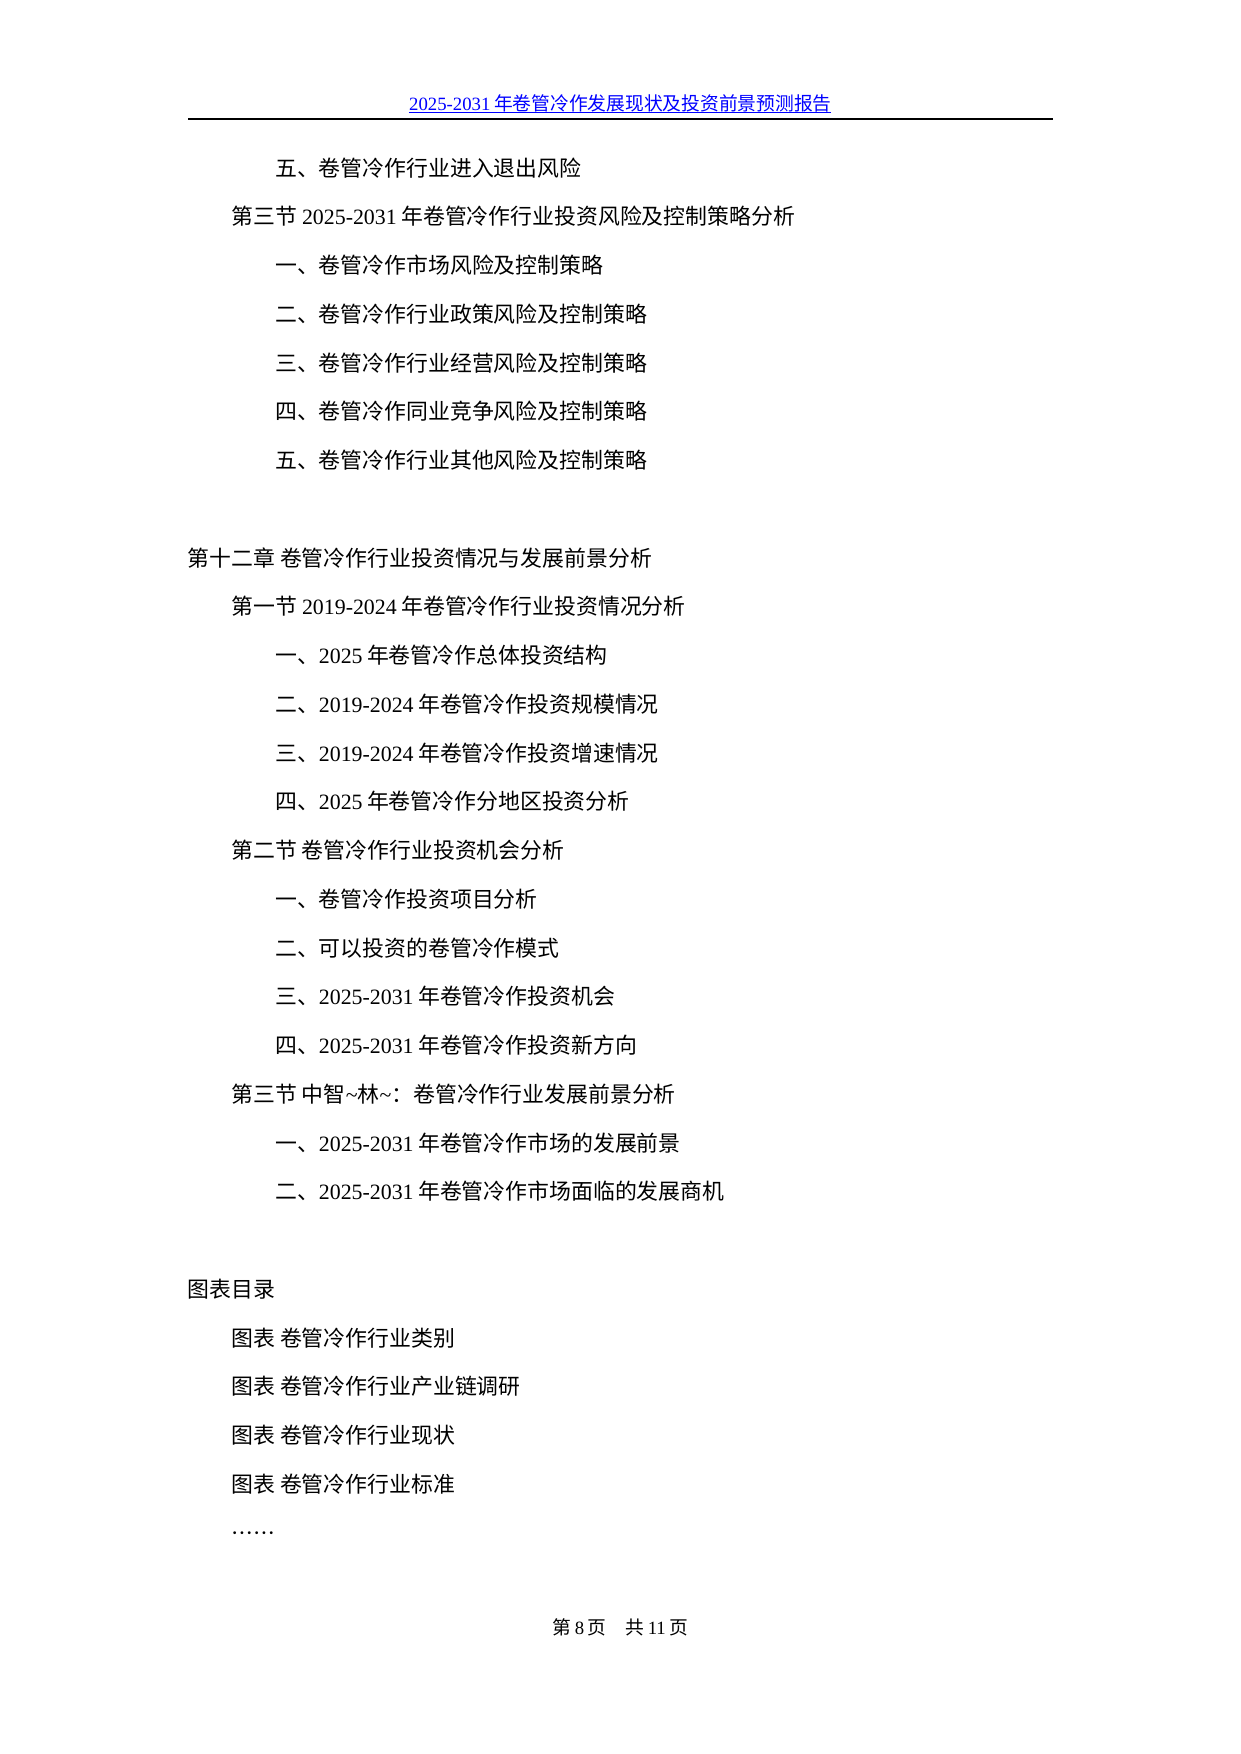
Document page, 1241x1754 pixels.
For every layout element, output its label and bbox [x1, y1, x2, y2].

text [187, 150, 1053, 1548]
